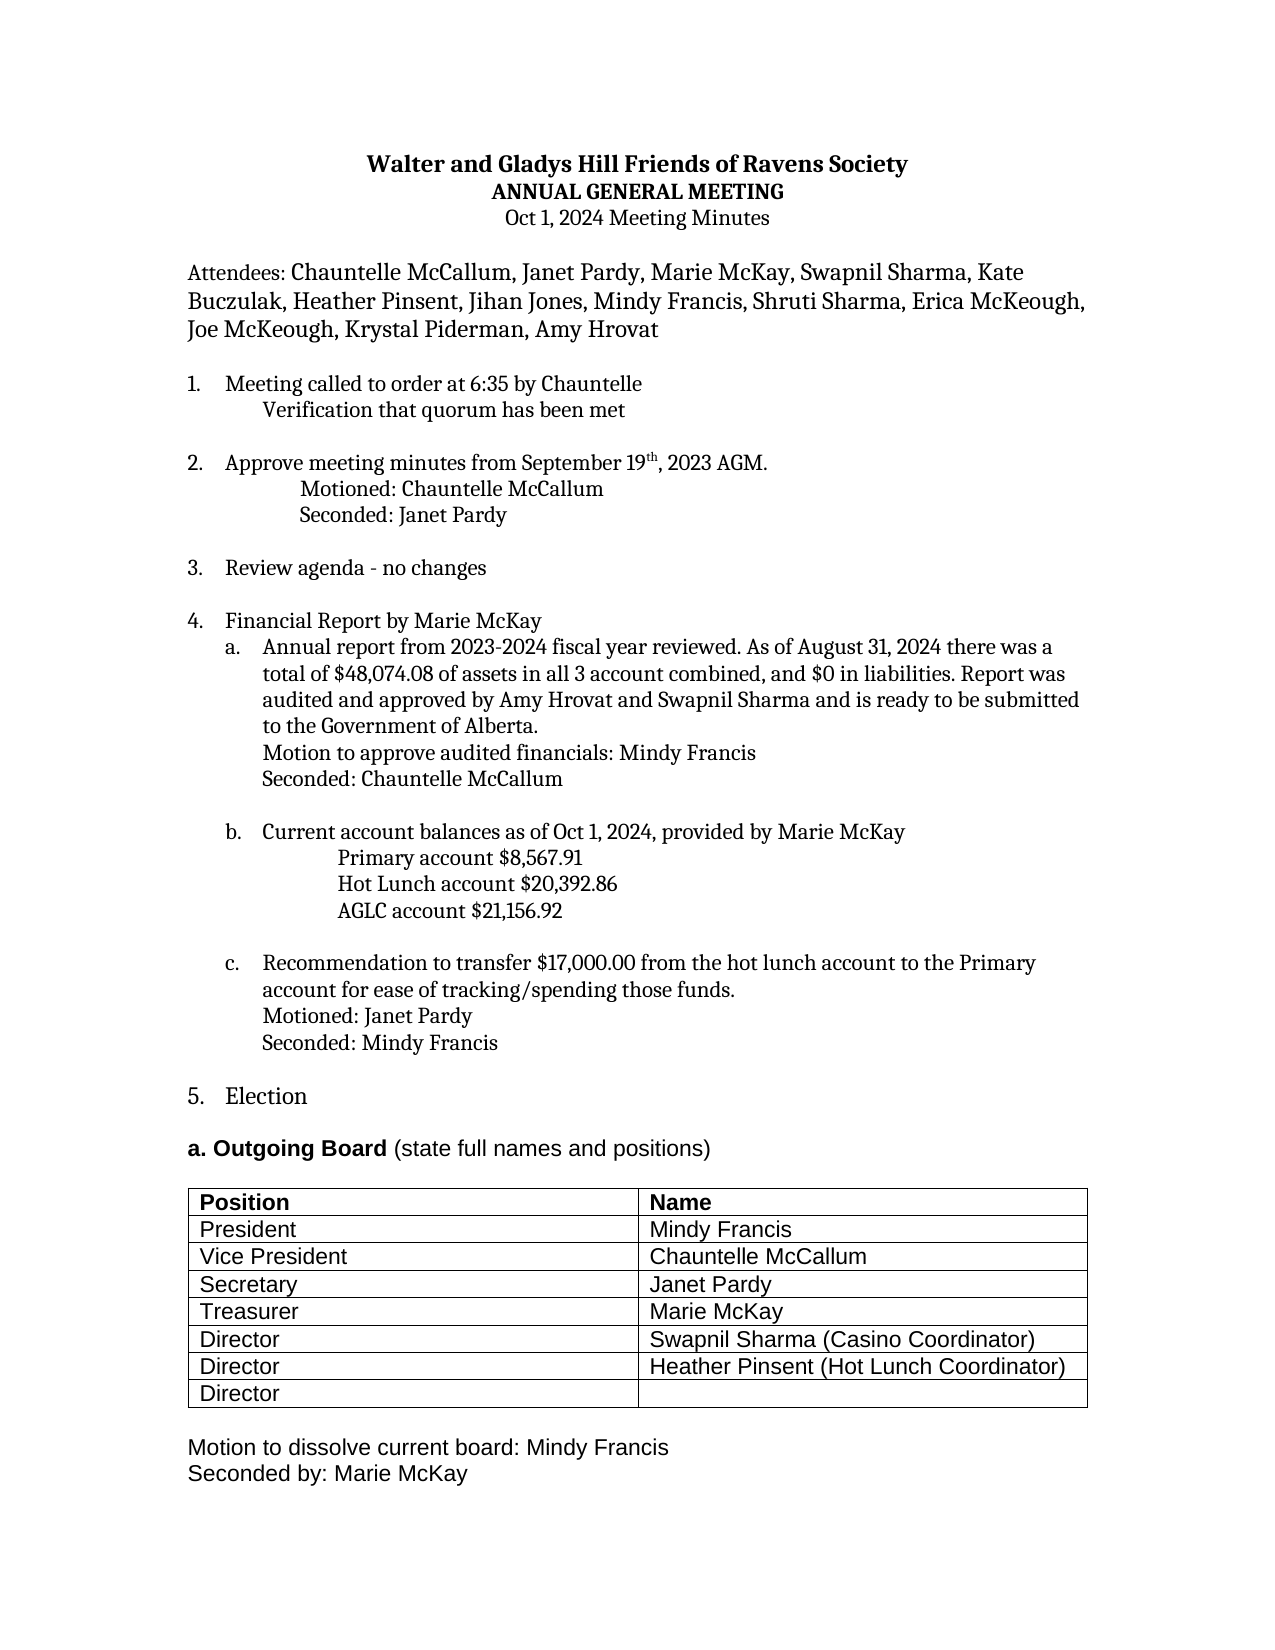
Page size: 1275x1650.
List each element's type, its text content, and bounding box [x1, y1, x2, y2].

table_cell President [189, 1216, 638, 1242]
text Primary account $8,567.91 [337, 845, 1087, 871]
list Approve meeting minutes from September 19th, 2023 AGM. [187, 449, 1087, 476]
table_cell Director [189, 1380, 638, 1407]
text Motioned: Chauntelle McCallum [300, 476, 1087, 502]
list Recommendation to transfer $17,000.00 from the hot lunch account to the Primary account for ease of tracking/spending those funds. [225, 950, 1087, 1003]
list Election [187, 1082, 1087, 1111]
text Seconded: Janet Pardy [300, 502, 1087, 528]
text AGLC account $21,156.92 [337, 897, 1087, 924]
table_header Name [639, 1189, 1087, 1215]
table_cell Director [189, 1326, 638, 1352]
text Attendees: Chauntelle McCallum, Janet Pardy, Marie McKay, Swapnil Sharma, Kate Buczulak, Heather Pinsent, Jihan Jones, Mindy Francis, Shruti Sharma, Erica McKeough, Joe McKeough, Krystal Piderman, Amy Hrovat [187, 258, 1087, 344]
text Seconded: Chauntelle McCallum [187, 766, 1087, 792]
text Verification that quorum has been met [187, 397, 1087, 423]
text Hot Lunch account $20,392.86 [337, 871, 1087, 897]
table_cell Chauntelle McCallum [639, 1243, 1087, 1270]
table_cell Heather Pinsent (Hot Lunch Coordinator) [639, 1353, 1087, 1379]
table_cell Treasurer [189, 1298, 638, 1324]
text Motion to dissolve current board: Mindy Francis [187, 1434, 1087, 1460]
table_cell Secretary [189, 1271, 638, 1297]
text Motion to approve audited financials: Mindy Francis [187, 739, 1087, 766]
list Current account balances as of Oct 1, 2024, provided by Marie McKay [225, 818, 1087, 845]
text Seconded: Mindy Francis [187, 1029, 1087, 1056]
text ANNUAL GENERAL MEETING [187, 179, 1087, 205]
text Seconded by: Marie McKay [187, 1460, 1087, 1487]
table_header Position [189, 1189, 638, 1215]
list Review agenda - no changes [187, 555, 1087, 581]
table_cell Janet Pardy [639, 1271, 1087, 1297]
table_cell Marie McKay [639, 1298, 1087, 1324]
list Annual report from 2023-2024 fiscal year reviewed. As of August 31, 2024 there was a total of $48,074.08 of assets in all 3 account combined, and $0 in liabilities. Report was audited and approved by Amy Hrovat and Swapnil Sharma and is ready to be submitted to the Government of Alberta. [225, 634, 1087, 739]
list Meeting called to order at 6:35 by Chauntelle [187, 370, 1087, 397]
table_cell Mindy Francis [639, 1216, 1087, 1242]
table_cell Swapnil Sharma (Casino Coordinator) [639, 1326, 1087, 1352]
text Motioned: Janet Pardy [187, 1003, 1087, 1029]
table_cell Vice President [189, 1243, 638, 1270]
table_cell [639, 1380, 1087, 1407]
text Walter and Gladys Hill Friends of Ravens Society [187, 150, 1087, 179]
text a. Outgoing Board (state full names and positions) [187, 1135, 1087, 1161]
text Oct 1, 2024 Meeting Minutes [187, 205, 1087, 231]
list Financial Report by Marie McKay [187, 608, 1087, 634]
table_cell Director [189, 1353, 638, 1379]
